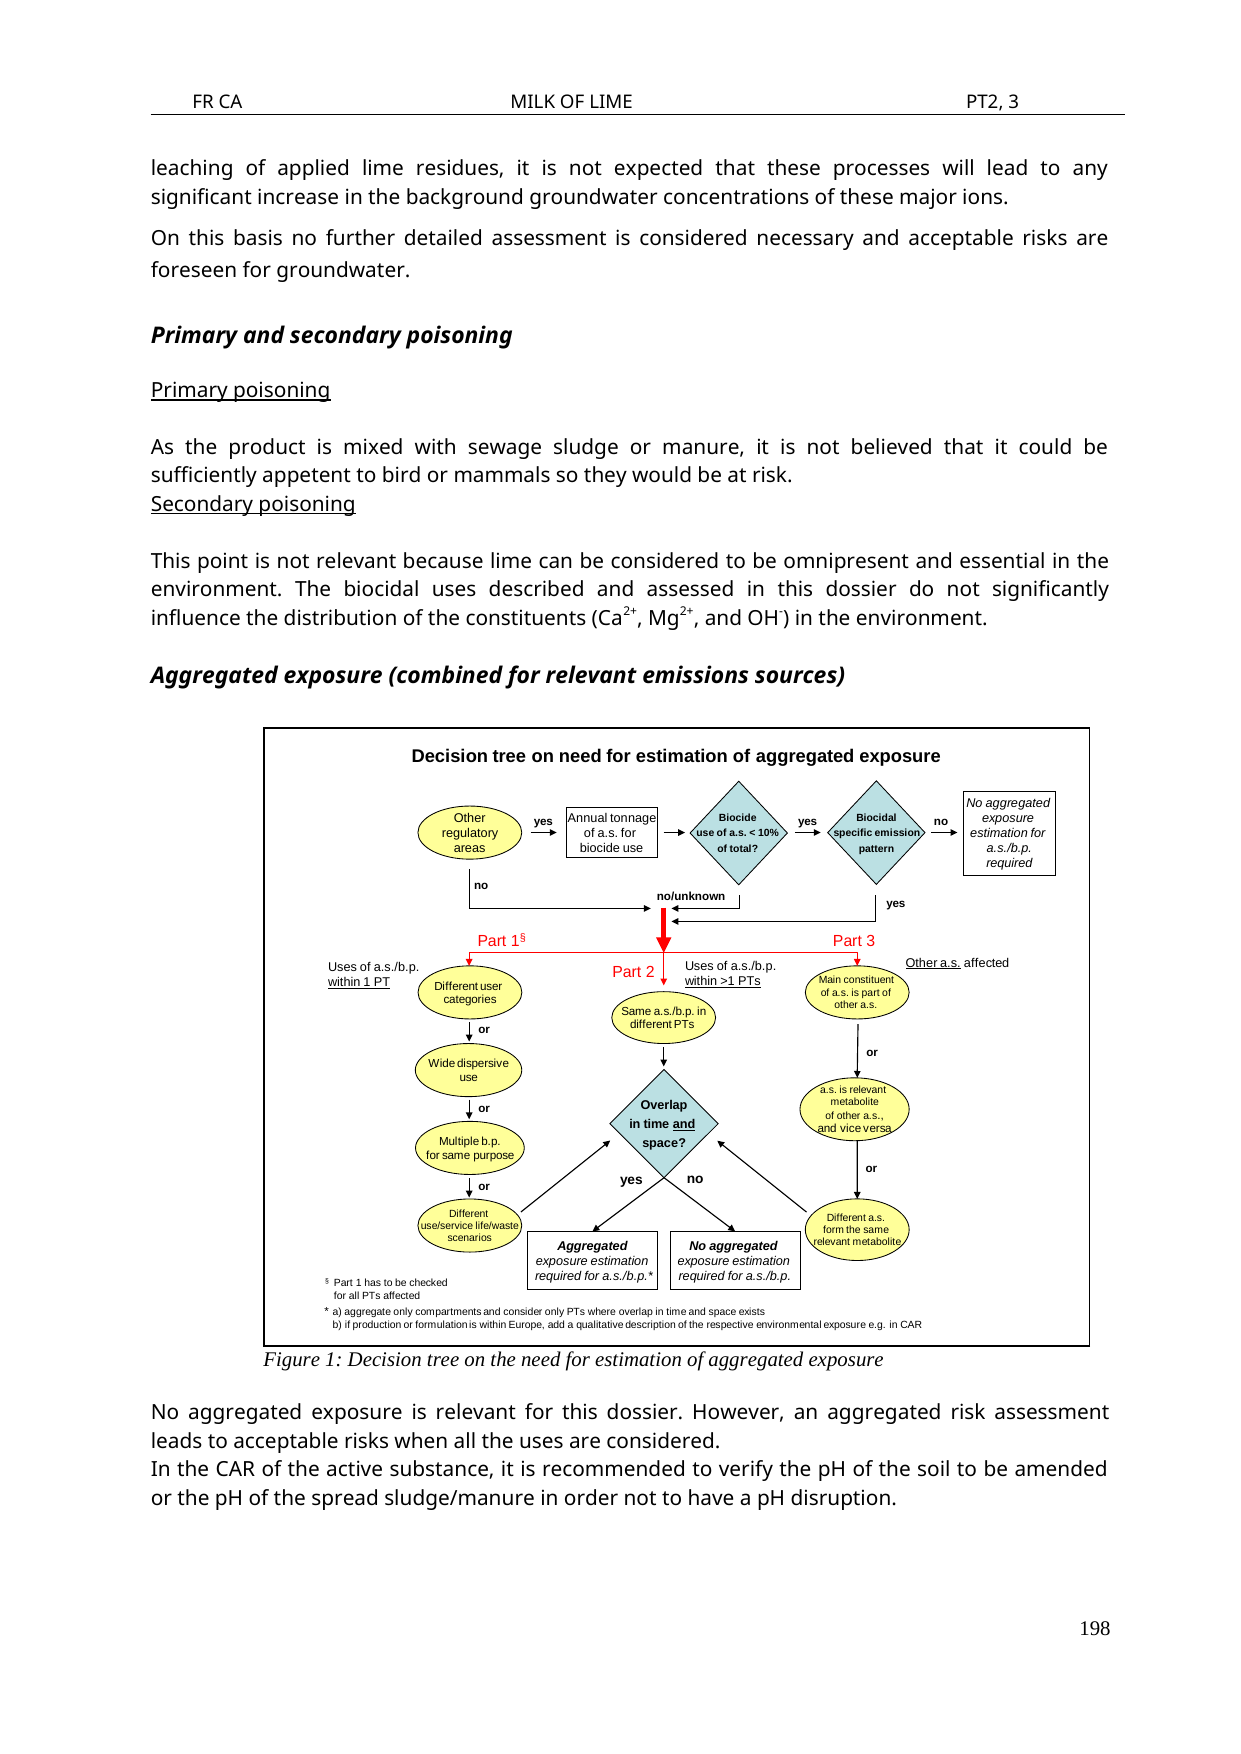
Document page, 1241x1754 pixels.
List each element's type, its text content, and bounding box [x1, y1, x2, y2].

text On this basis no further detailed assessment is considered necessary and acceptable risks are foreseen for groundwater. [151, 223, 1110, 284]
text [151, 153, 1110, 210]
text Primary poisoning [151, 375, 1110, 403]
subtitle Primary and secondary poisoning [151, 322, 1110, 348]
text Aggregated exposure (combined for relevant emissions sources) [151, 631, 1110, 691]
text Secondary poisoning [151, 489, 1110, 517]
text In the CAR of the active substance, it is recommended to verify the pH of the soil to be amended or the pH of the spread sludge/manure in order not to have a pH disruption. [151, 1454, 1110, 1511]
text As the product is mixed with sewage sludge or manure, it is not believed that it could be sufficiently appetent to bird or mammals so they would be at risk. [151, 432, 1110, 489]
text This point is not relevant because lime can be considered to be omnipresent and essential in the environment. The biocidal uses described and assessed in this dossier do not significantly influence the distribution of the constituents (Ca2+, Mg2+, and OH-) in the environment. [151, 546, 1110, 631]
text Figure 1: Decision tree on the need for estimation of aggregated exposure [263, 1347, 1110, 1371]
text No aggregated exposure is relevant for this dossier. However, an aggregated risk assessment leads to acceptable risks when all the uses are considered. [151, 1397, 1110, 1454]
